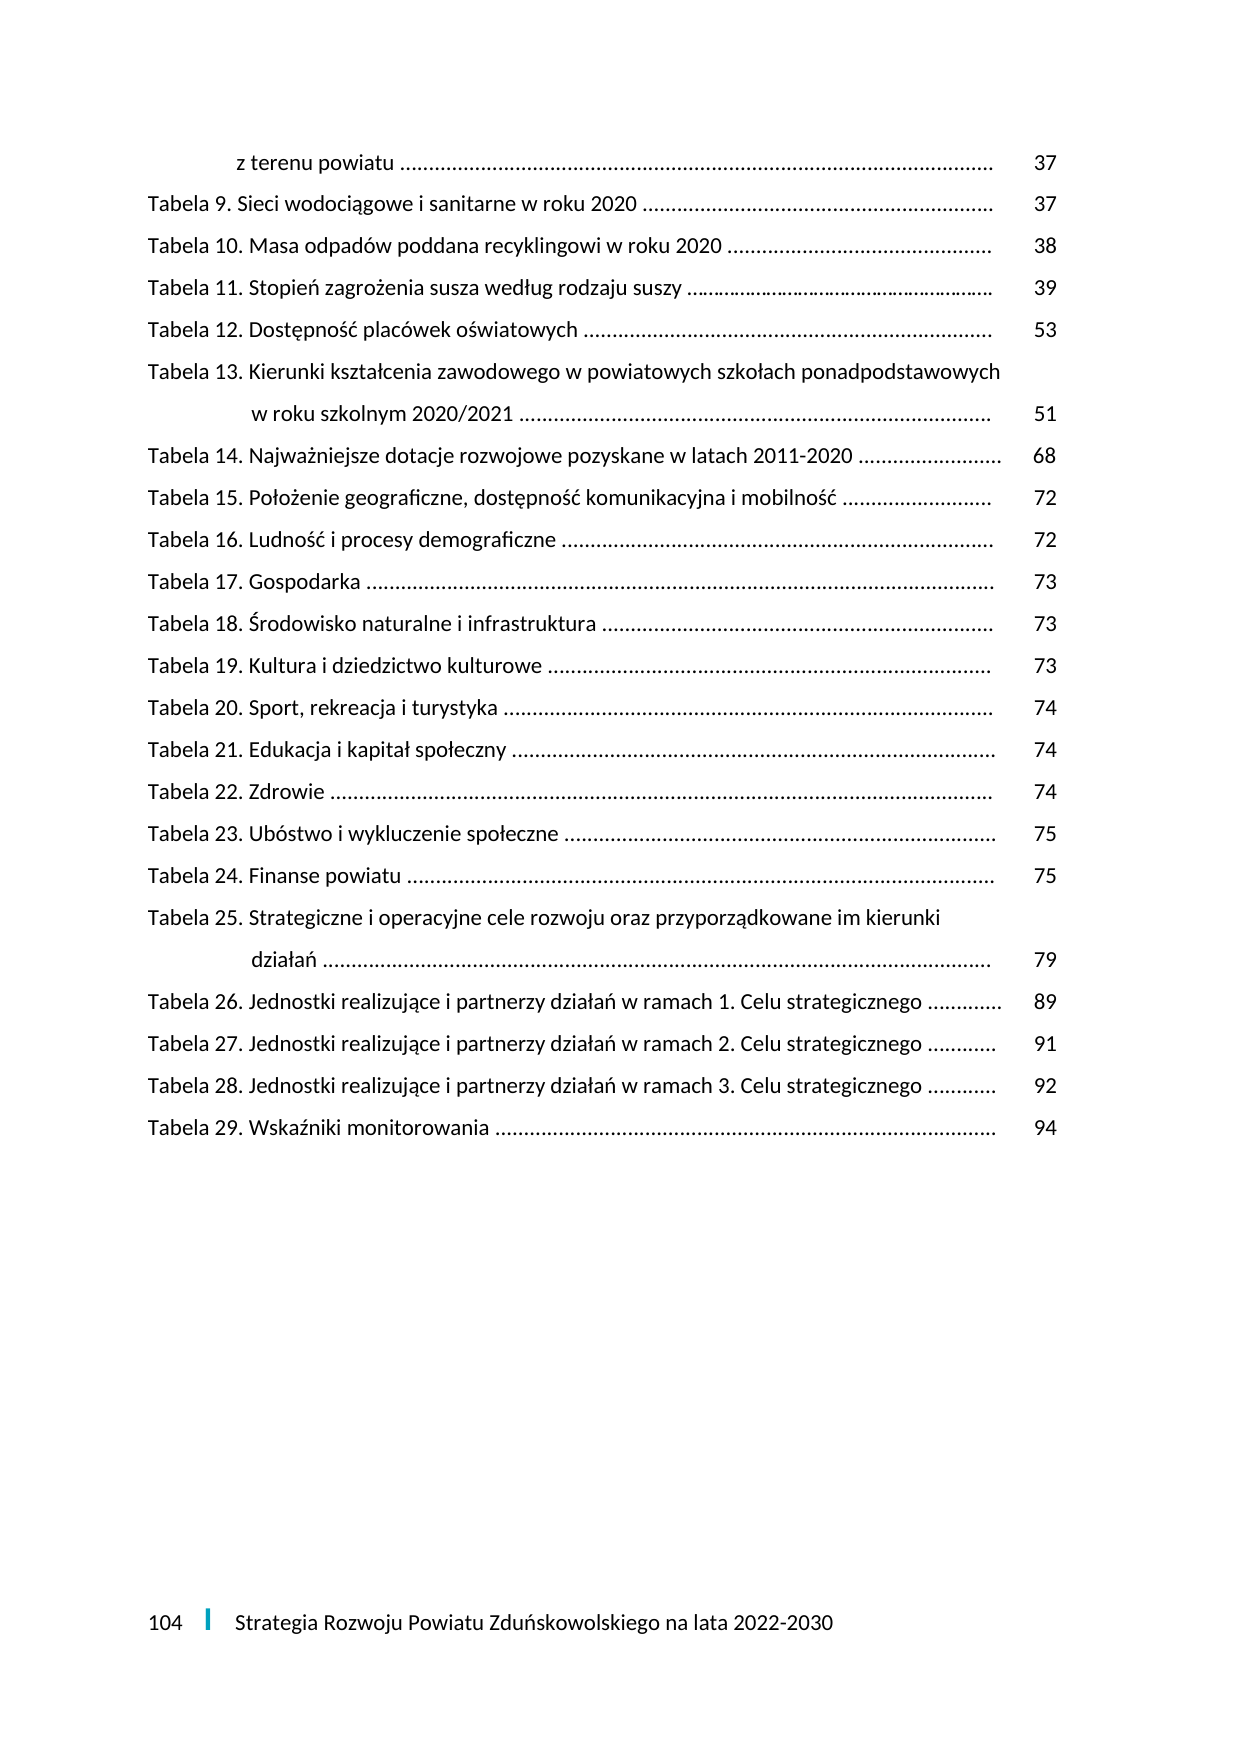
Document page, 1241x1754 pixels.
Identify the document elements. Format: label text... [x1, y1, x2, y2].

text Tabela 21. Edukacja i kapitał społeczny .................................................................................... 74 [148, 735, 1093, 763]
text Tabela 14. Najważniejsze dotacje rozwojowe pozyskane w latach 2011-2020 ......................... 68 [148, 441, 1093, 469]
text Tabela 29. Wskaźniki monitorowania ....................................................................................... 94 [148, 1113, 1093, 1141]
text Tabela 10. Masa odpadów poddana recyklingowi w roku 2020 .............................................. 38 [148, 232, 1093, 259]
text z terenu powiatu ....................................................................................................... 37 [148, 148, 1093, 176]
text działań .................................................................................................................... 79 [148, 945, 1093, 973]
text Tabela 11. Stopień zagrożenia susza według rodzaju suszy …………………………………………………. 39 [148, 273, 1093, 302]
text Tabela 28. Jednostki realizujące i partnerzy działań w ramach 3. Celu strategicznego ............ 92 [148, 1071, 1093, 1099]
text w roku szkolnym 2020/2021 .................................................................................. 51 [148, 399, 1093, 427]
text Tabela 13. Kierunki kształcenia zawodowego w powiatowych szkołach ponadpodstawowych [148, 357, 1093, 386]
text Tabela 25. Strategiczne i operacyjne cele rozwoju oraz przyporządkowane im kierunki [148, 903, 1093, 931]
text Tabela 23. Ubóstwo i wykluczenie społeczne ........................................................................... 75 [148, 819, 1093, 847]
text Tabela 19. Kultura i dziedzictwo kulturowe ............................................................................. 73 [148, 651, 1093, 679]
text Tabela 17. Gospodarka ............................................................................................................. 73 [148, 567, 1093, 595]
text Tabela 15. Położenie geograficzne, dostępność komunikacyjna i mobilność .......................... 72 [148, 483, 1093, 511]
text Tabela 26. Jednostki realizujące i partnerzy działań w ramach 1. Celu strategicznego ............. 89 [148, 987, 1093, 1015]
text Tabela 22. Zdrowie ................................................................................................................... 74 [148, 777, 1093, 805]
text Tabela 20. Sport, rekreacja i turystyka ..................................................................................... 74 [148, 693, 1093, 721]
text Tabela 27. Jednostki realizujące i partnerzy działań w ramach 2. Celu strategicznego ............ 91 [148, 1029, 1093, 1057]
text Tabela 9. Sieci wodociągowe i sanitarne w roku 2020 ............................................................. 37 [148, 189, 1093, 218]
text Tabela 18. Środowisko naturalne i infrastruktura .................................................................... 73 [148, 609, 1093, 637]
text Tabela 12. Dostępność placówek oświatowych ....................................................................... 53 [148, 316, 1093, 343]
text Tabela 24. Finanse powiatu ...................................................................................................... 75 [148, 861, 1093, 889]
text Tabela 16. Ludność i procesy demograficzne ........................................................................... 72 [148, 525, 1093, 553]
